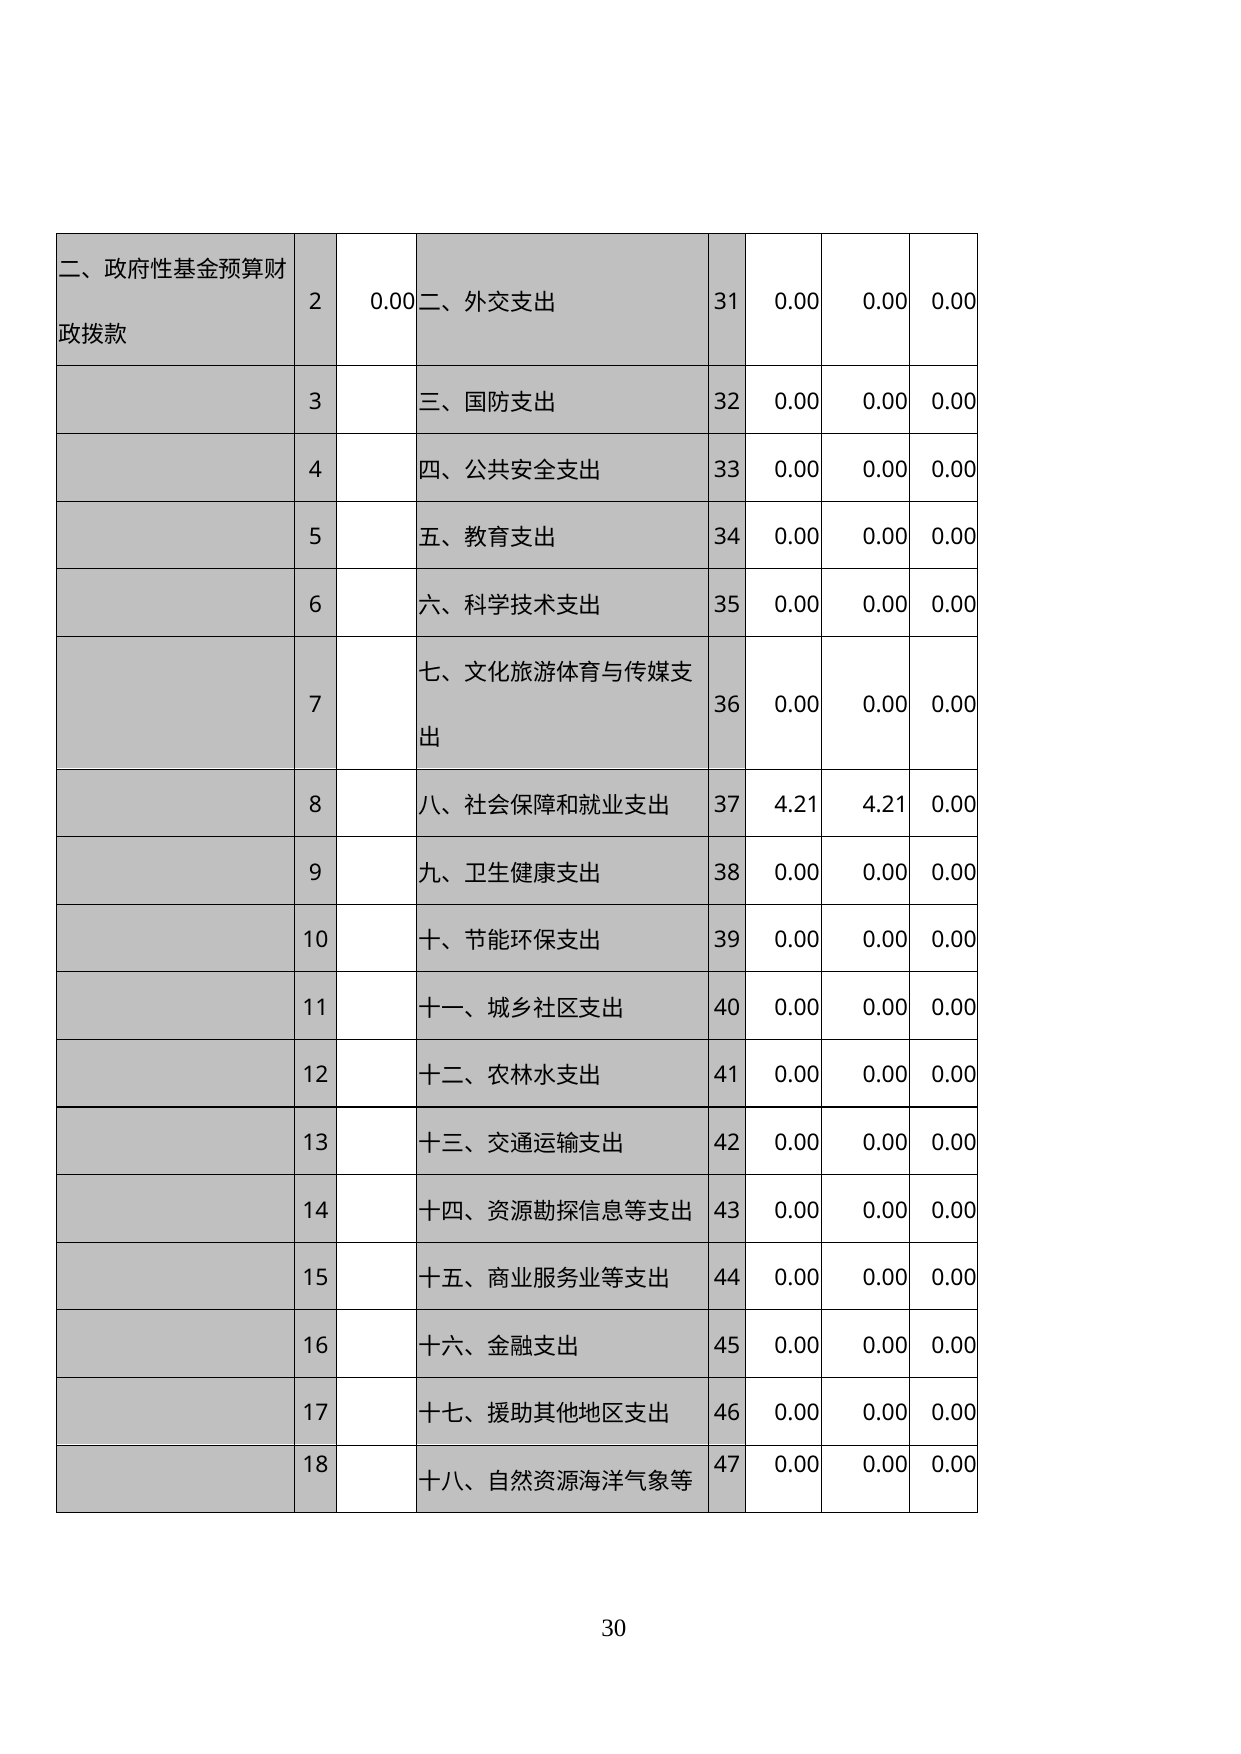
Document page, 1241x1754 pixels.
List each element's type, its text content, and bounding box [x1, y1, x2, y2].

table_cell 0.00 [910, 1446, 977, 1512]
table_cell 0.00 [822, 837, 909, 904]
table_cell 0.00 [910, 234, 977, 365]
table_cell [337, 1040, 416, 1106]
table_cell 0.00 [910, 1040, 977, 1106]
table_cell [337, 366, 416, 433]
table_cell 0.00 [822, 1378, 909, 1444]
table_cell [337, 434, 416, 501]
table_cell [337, 905, 416, 971]
table_cell [337, 1108, 416, 1174]
table_cell 0.00 [746, 1378, 821, 1444]
table_cell [57, 366, 294, 433]
table_cell 0.00 [746, 637, 821, 768]
table_cell 七、文化旅游体育与传媒支出 [417, 637, 708, 768]
table_cell [57, 1243, 294, 1309]
table_cell 8 [295, 770, 336, 836]
table_cell 17 [295, 1378, 336, 1444]
table_cell 二、外交支出 [417, 234, 708, 365]
table_cell 0.00 [822, 972, 909, 1039]
table_cell 9 [295, 837, 336, 904]
table_cell 0.00 [822, 905, 909, 971]
table_cell 11 [295, 972, 336, 1039]
table_cell 0.00 [910, 972, 977, 1039]
table_cell 0.00 [746, 1175, 821, 1242]
table_cell 0.00 [822, 234, 909, 365]
table_cell [337, 837, 416, 904]
table_cell [57, 837, 294, 904]
table_cell 0.00 [746, 234, 821, 365]
table_cell 0.00 [822, 569, 909, 636]
table_cell 47 [709, 1446, 745, 1512]
table_cell 0.00 [822, 1040, 909, 1106]
table_cell 0.00 [910, 1243, 977, 1309]
table_cell [57, 434, 294, 501]
table_cell [57, 637, 294, 768]
table_cell [57, 1310, 294, 1377]
table_cell [337, 502, 416, 568]
table_cell [337, 637, 416, 768]
table_cell [337, 770, 416, 836]
table_cell 5 [295, 502, 336, 568]
table_cell 0.00 [822, 366, 909, 433]
table_cell 4 [295, 434, 336, 501]
table_cell 45 [709, 1310, 745, 1377]
table_cell 五、教育支出 [417, 502, 708, 568]
table_cell [57, 1040, 294, 1106]
table_cell [337, 1243, 416, 1309]
table_cell 0.00 [746, 1040, 821, 1106]
table_cell 0.00 [746, 502, 821, 568]
table_cell 0.00 [910, 1108, 977, 1174]
table_cell [57, 770, 294, 836]
table_cell 15 [295, 1243, 336, 1309]
table_cell 43 [709, 1175, 745, 1242]
table_cell 0.00 [822, 1243, 909, 1309]
table_cell 0.00 [910, 502, 977, 568]
table_cell 41 [709, 1040, 745, 1106]
table_cell 18 [295, 1446, 336, 1512]
table_cell 十、节能环保支出 [417, 905, 708, 971]
table_cell 38 [709, 837, 745, 904]
table_cell 44 [709, 1243, 745, 1309]
table_cell 0.00 [910, 434, 977, 501]
table_cell [57, 1378, 294, 1444]
table_cell 0.00 [910, 569, 977, 636]
table_cell 0.00 [910, 1175, 977, 1242]
table_cell 0.00 [910, 1378, 977, 1444]
table_cell 十三、交通运输支出 [417, 1108, 708, 1174]
table_cell 四、公共安全支出 [417, 434, 708, 501]
table_cell 35 [709, 569, 745, 636]
table_cell 0.00 [746, 434, 821, 501]
table_cell [57, 972, 294, 1039]
table_cell [337, 1310, 416, 1377]
table_cell 0.00 [822, 1310, 909, 1377]
table_cell 九、卫生健康支出 [417, 837, 708, 904]
table_cell 40 [709, 972, 745, 1039]
table_cell 46 [709, 1378, 745, 1444]
table_cell 0.00 [746, 366, 821, 433]
table_cell 4.21 [746, 770, 821, 836]
table_cell [57, 1446, 294, 1512]
table_cell 36 [709, 637, 745, 768]
table_cell 0.00 [746, 905, 821, 971]
table_cell 0.00 [746, 1243, 821, 1309]
table_cell 13 [295, 1108, 336, 1174]
table_cell 37 [709, 770, 745, 836]
table_cell 十六、金融支出 [417, 1310, 708, 1377]
table_cell 0.00 [746, 1310, 821, 1377]
table_cell 0.00 [822, 502, 909, 568]
table_cell 0.00 [822, 1175, 909, 1242]
table_cell 0.00 [746, 569, 821, 636]
table_cell [57, 569, 294, 636]
table_cell 六、科学技术支出 [417, 569, 708, 636]
table_cell 42 [709, 1108, 745, 1174]
table_cell 十八、自然资源海洋气象等支出 [417, 1446, 708, 1512]
table_cell 33 [709, 434, 745, 501]
table_cell 0.00 [746, 1108, 821, 1174]
table_cell [57, 1108, 294, 1174]
table_cell 12 [295, 1040, 336, 1106]
table_cell 0.00 [910, 366, 977, 433]
table_cell 0.00 [822, 1108, 909, 1174]
table_cell [57, 905, 294, 971]
table_cell 二、政府性基金预算财政拨款 [57, 234, 294, 365]
table_cell 0.00 [746, 972, 821, 1039]
table_cell 0.00 [746, 1446, 821, 1512]
table_cell 十五、商业服务业等支出 [417, 1243, 708, 1309]
table_cell 32 [709, 366, 745, 433]
table_cell 十一、城乡社区支出 [417, 972, 708, 1039]
table_cell 4.21 [822, 770, 909, 836]
table_cell 0.00 [910, 905, 977, 971]
table_cell 34 [709, 502, 745, 568]
table_cell [337, 1175, 416, 1242]
table_cell 3 [295, 366, 336, 433]
table_cell 0.00 [910, 637, 977, 768]
table_cell 6 [295, 569, 336, 636]
table_cell 0.00 [746, 837, 821, 904]
table_cell 16 [295, 1310, 336, 1377]
table_cell 0.00 [822, 434, 909, 501]
table_cell 0.00 [822, 1446, 909, 1512]
table_cell [57, 502, 294, 568]
table_cell 八、社会保障和就业支出 [417, 770, 708, 836]
table_cell 2 [295, 234, 336, 365]
table_cell 31 [709, 234, 745, 365]
table_cell 7 [295, 637, 336, 768]
table_cell 三、国防支出 [417, 366, 708, 433]
table_cell 0.00 [822, 637, 909, 768]
table_cell [337, 569, 416, 636]
table_cell 0.00 [910, 770, 977, 836]
table_cell 10 [295, 905, 336, 971]
table_cell [337, 1378, 416, 1444]
table_cell 0.00 [337, 234, 416, 365]
table_cell 十四、资源勘探信息等支出 [417, 1175, 708, 1242]
table_cell 39 [709, 905, 745, 971]
table_cell 0.00 [910, 837, 977, 904]
table_cell [337, 1446, 416, 1512]
table_cell 14 [295, 1175, 336, 1242]
table_cell 0.00 [910, 1310, 977, 1377]
table_cell 十二、农林水支出 [417, 1040, 708, 1106]
table_cell [57, 1175, 294, 1242]
table_cell 十七、援助其他地区支出 [417, 1378, 708, 1444]
table_cell [337, 972, 416, 1039]
